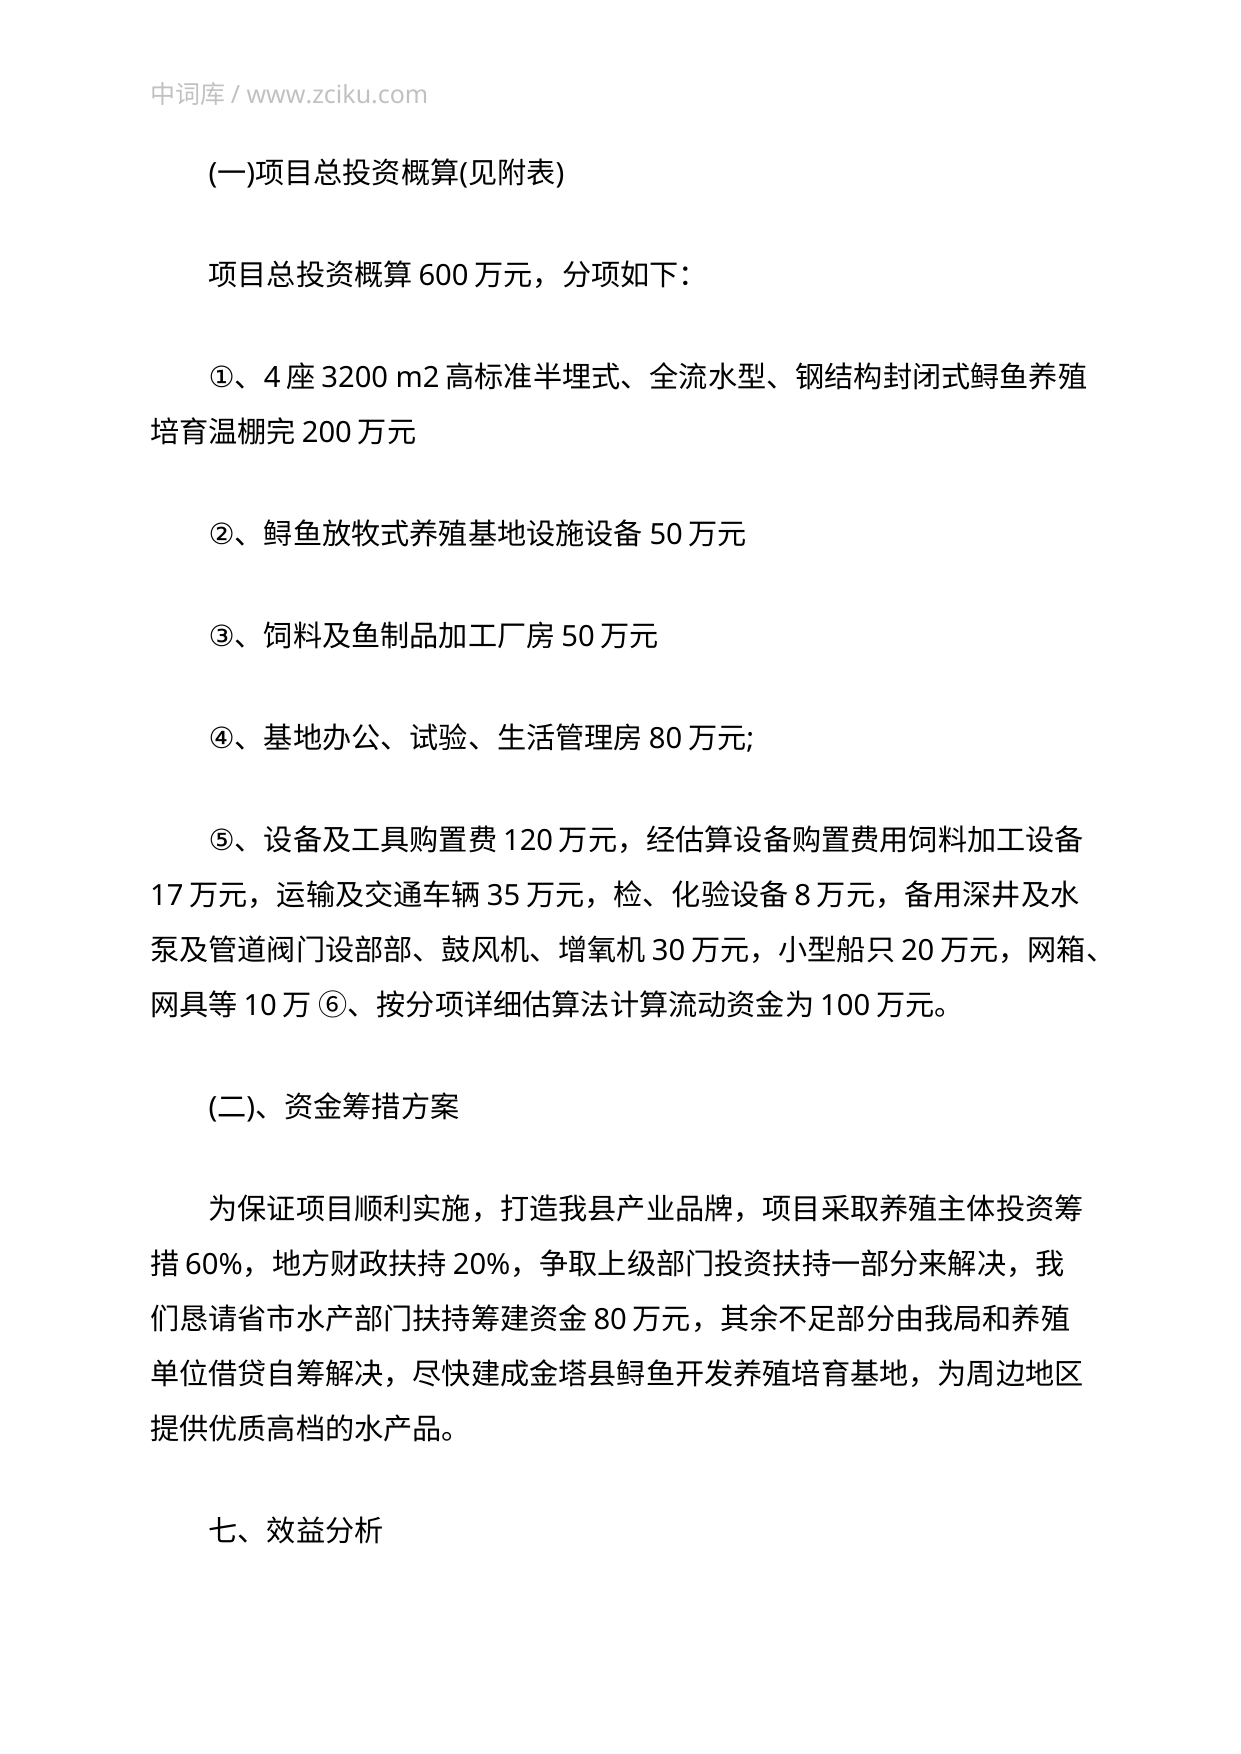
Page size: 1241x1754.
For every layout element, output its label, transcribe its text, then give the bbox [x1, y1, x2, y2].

text ④、基地办公、试验、生活管理房80万元; [150, 715, 1090, 757]
text ③、饲料及鱼制品加工厂房50万元 [150, 613, 1090, 655]
text (二)、资金筹措方案 [150, 1084, 1090, 1126]
text 为保证项目顺利实施，打造我县产业品牌，项目采取养殖主体投资筹措60%，地方财政扶持20%，争取上级部门投资扶持一部分来解决，我们恳请省市水产部门扶持筹建资金80万元，其余不足部分由我局和养殖单位借贷自筹解决，尽快建成金塔县鲟鱼开发养殖培育基地，为周边地区提供优质高档的水产品。 [150, 1186, 1090, 1448]
text (一)项目总投资概算(见附表) [150, 150, 1090, 192]
text 项目总投资概算600万元，分项如下： [150, 252, 1090, 294]
text ①、4座3200 m2高标准半埋式、全流水型、钢结构封闭式鲟鱼养殖培育温棚完200万元 [150, 354, 1090, 451]
text ②、鲟鱼放牧式养殖基地设施设备 50万元 [150, 511, 1090, 553]
text ⑤、设备及工具购置费120万元，经估算设备购置费用饲料加工设备17万元，运输及交通车辆35万元，检、化验设备8万元，备用深井及水泵及管道阀门设部部、鼓风机、增氧机30万元，小型船只20万元，网箱、网具等10万 ⑥、按分项详细估算法计算流动资金为100万元。 [150, 817, 1090, 1024]
text 七、效益分析 [150, 1507, 1090, 1550]
